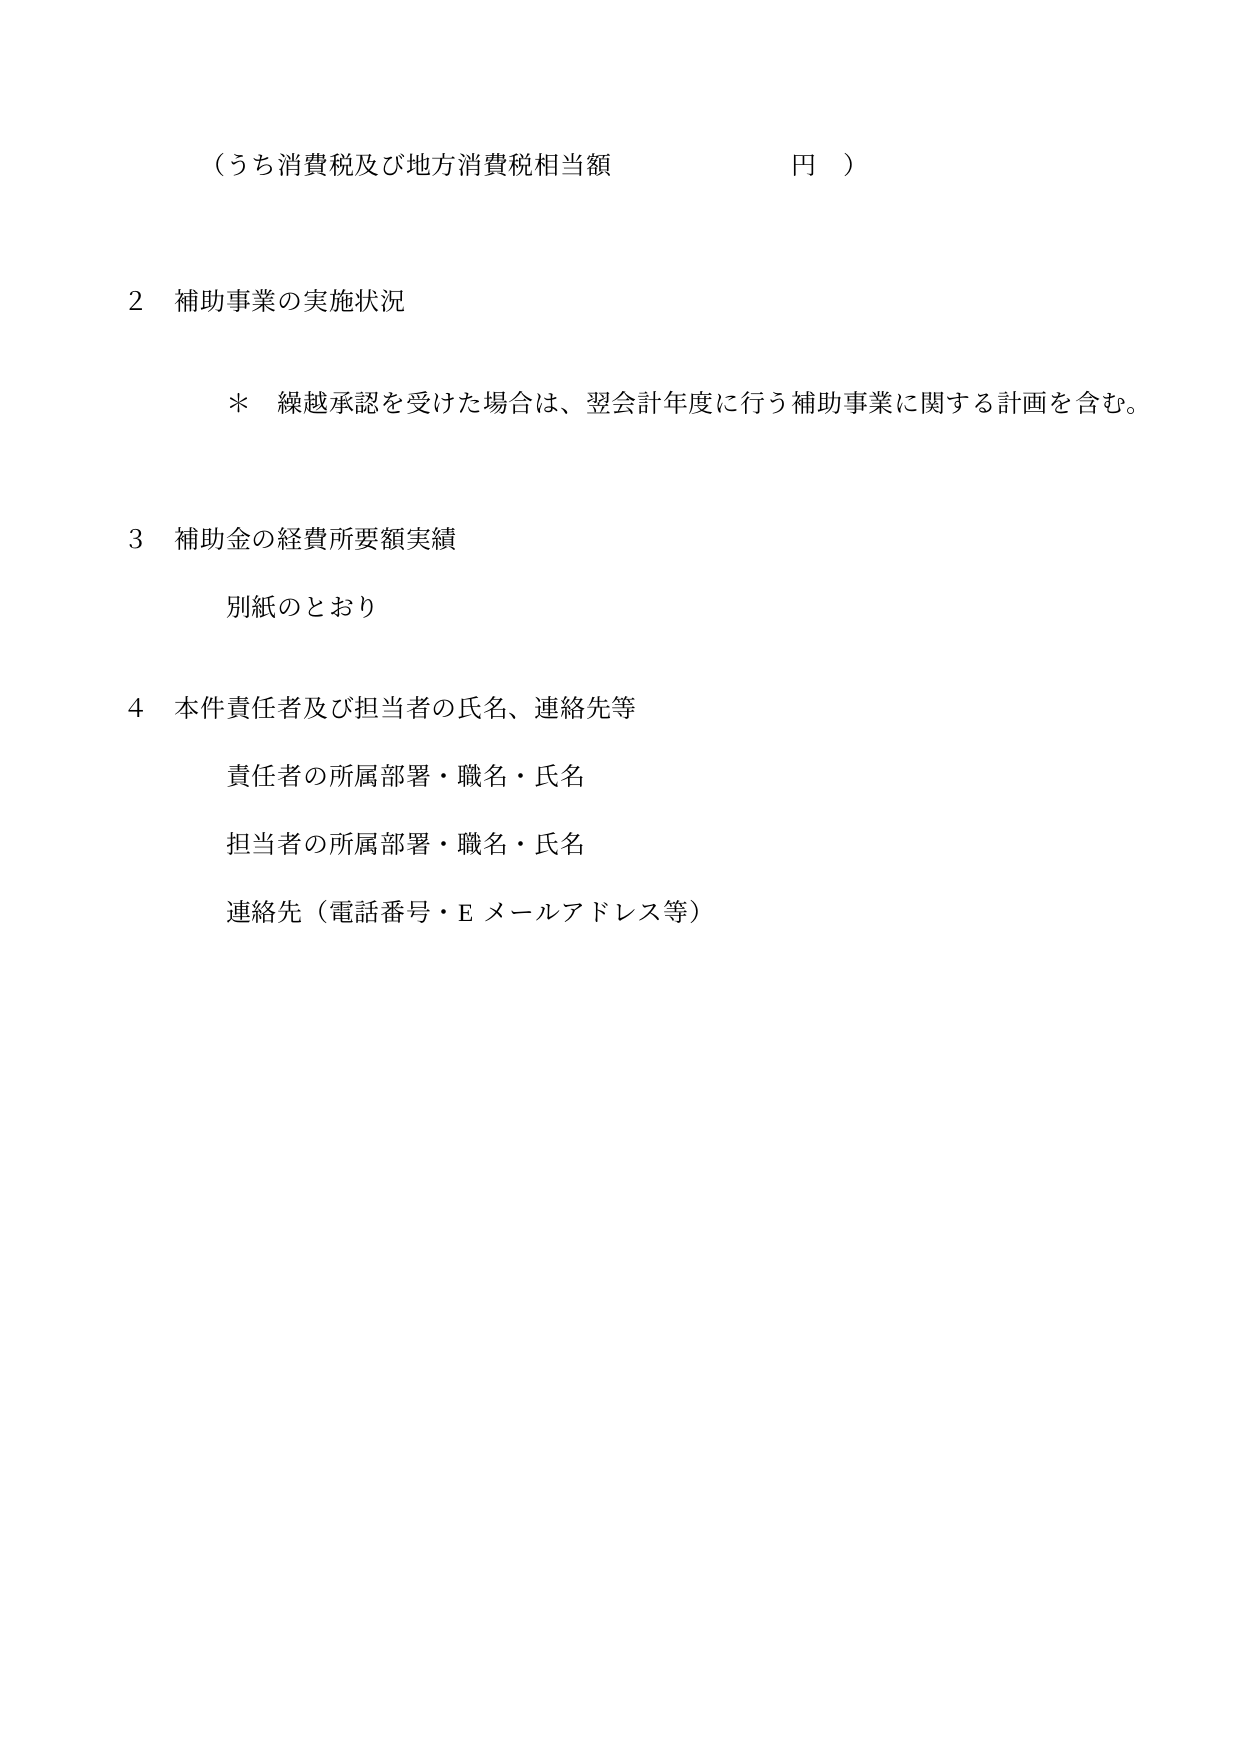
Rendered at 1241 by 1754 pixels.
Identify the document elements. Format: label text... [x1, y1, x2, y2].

text 連絡先（電話番号・Eメールアドレス等） [123, 877, 1152, 945]
text ３ 補助金の経費所要額実績 [123, 503, 1152, 571]
text ４ 本件責任者及び担当者の氏名、連絡先等 [123, 673, 1152, 741]
text （うち消費税及び地方消費税相当額 円 ） [123, 130, 1152, 198]
text 担当者の所属部署・職名・氏名 [123, 809, 1152, 877]
text 別紙のとおり [123, 571, 1152, 639]
text ２ 補助事業の実施状況 [123, 266, 1152, 334]
text ＊ 繰越承認を受けた場合は、翌会計年度に行う補助事業に関する計画を含む。 [123, 368, 1152, 436]
text 責任者の所属部署・職名・氏名 [123, 741, 1152, 809]
